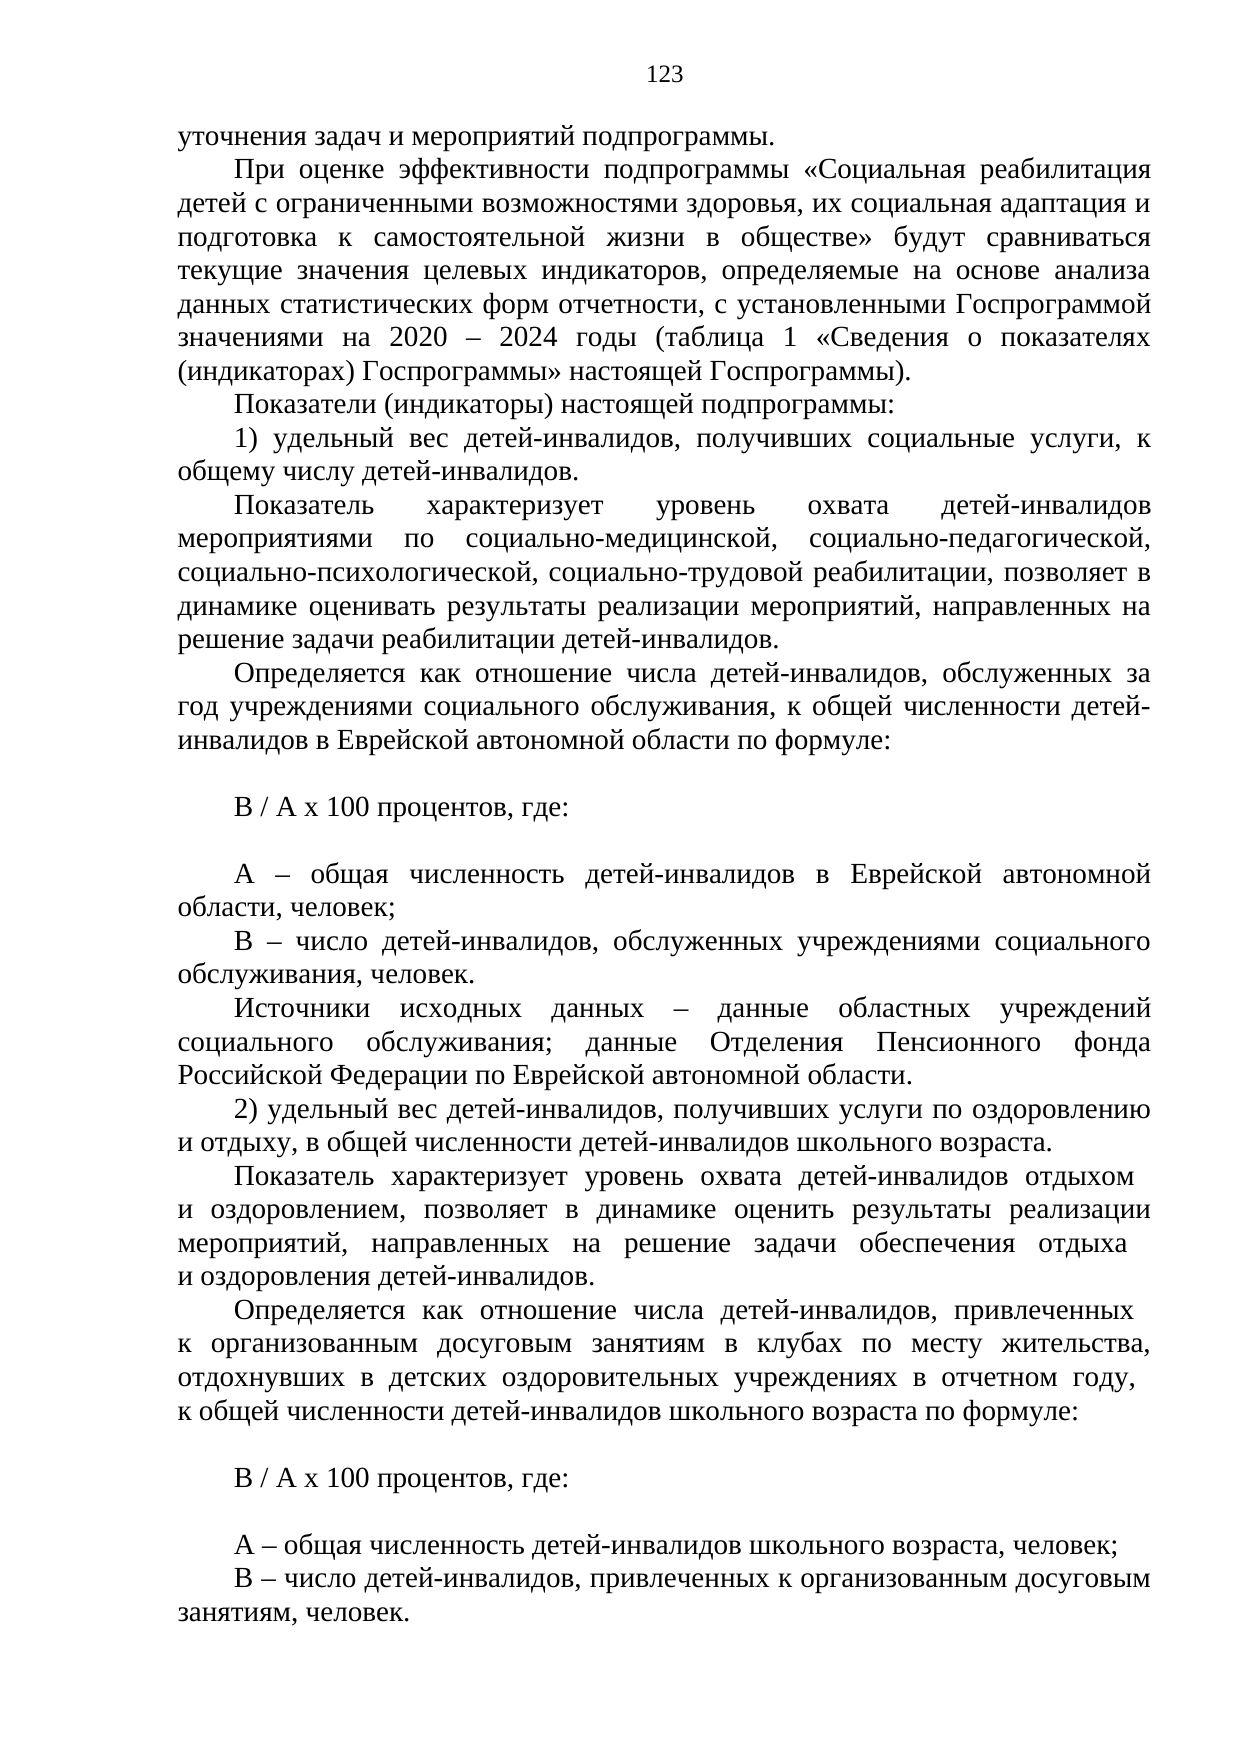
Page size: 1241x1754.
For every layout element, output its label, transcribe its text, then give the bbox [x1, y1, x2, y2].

text А – общая численность детей-инвалидов в Еврейской автономной области, человек; [177, 856, 1152, 923]
text В / А x 100 процентов, где: [177, 1460, 1152, 1493]
text 2) удельный вес детей-инвалидов, получивших услуги по оздоровлению и отдыху, в общей численности детей-инвалидов школьного возраста. [177, 1091, 1152, 1158]
text Источники исходных данных – данные областных учреждений социального обслуживания; данные Отделения Пенсионного фонда Российской Федерации по Еврейской автономной области. [177, 990, 1152, 1091]
text Определяется как отношение числа детей-инвалидов, привлеченных к организованным досуговым занятиям в клубах по месту жительства, отдохнувших в детских оздоровительных учреждениях в отчетном году, к общей численности детей-инвалидов школьного возраста по формуле: [177, 1292, 1152, 1426]
text Показатели (индикаторы) настоящей подпрограммы: [177, 386, 1152, 420]
text А – общая численность детей-инвалидов школьного возраста, человек; [177, 1527, 1152, 1560]
text Показатель характеризует уровень охвата детей-инвалидов мероприятиями по социально-медицинской, социально-педагогической, социально-психологической, социально-трудовой реабилитации, позволяет в динамике оценивать результаты реализации мероприятий, направленных на решение задачи реабилитации детей-инвалидов. [177, 487, 1152, 655]
text Показатель характеризует уровень охвата детей-инвалидов отдыхом и оздоровлением, позволяет в динамике оценить результаты реализации мероприятий, направленных на решение задачи обеспечения отдыха и оздоровления детей-инвалидов. [177, 1158, 1152, 1292]
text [177, 118, 1152, 152]
text Определяется как отношение числа детей-инвалидов, обслуженных за год учреждениями социального обслуживания, к общей численности детей-инвалидов в Еврейской автономной области по формуле: [177, 655, 1152, 755]
text В / А x 100 процентов, где: [177, 789, 1152, 822]
text При оценке эффективности подпрограммы «Социальная реабилитация детей с ограниченными возможностями здоровья, их социальная адаптация и подготовка к самостоятельной жизни в обществе» будут сравниваться текущие значения целевых индикаторов, определяемые на основе анализа данных статистических форм отчетности, с установленными Госпрограммой значениями на 2020 – 2024 годы (таблица 1 «Сведения о показателях (индикаторах) Госпрограммы» настоящей Госпрограммы). [177, 152, 1152, 386]
text В – число детей-инвалидов, привлеченных к организованным досуговым занятиям, человек. [177, 1560, 1152, 1627]
text 1) удельный вес детей-инвалидов, получивших социальные услуги, к общему числу детей-инвалидов. [177, 420, 1152, 487]
text В – число детей-инвалидов, обслуженных учреждениями социального обслуживания, человек. [177, 923, 1152, 990]
